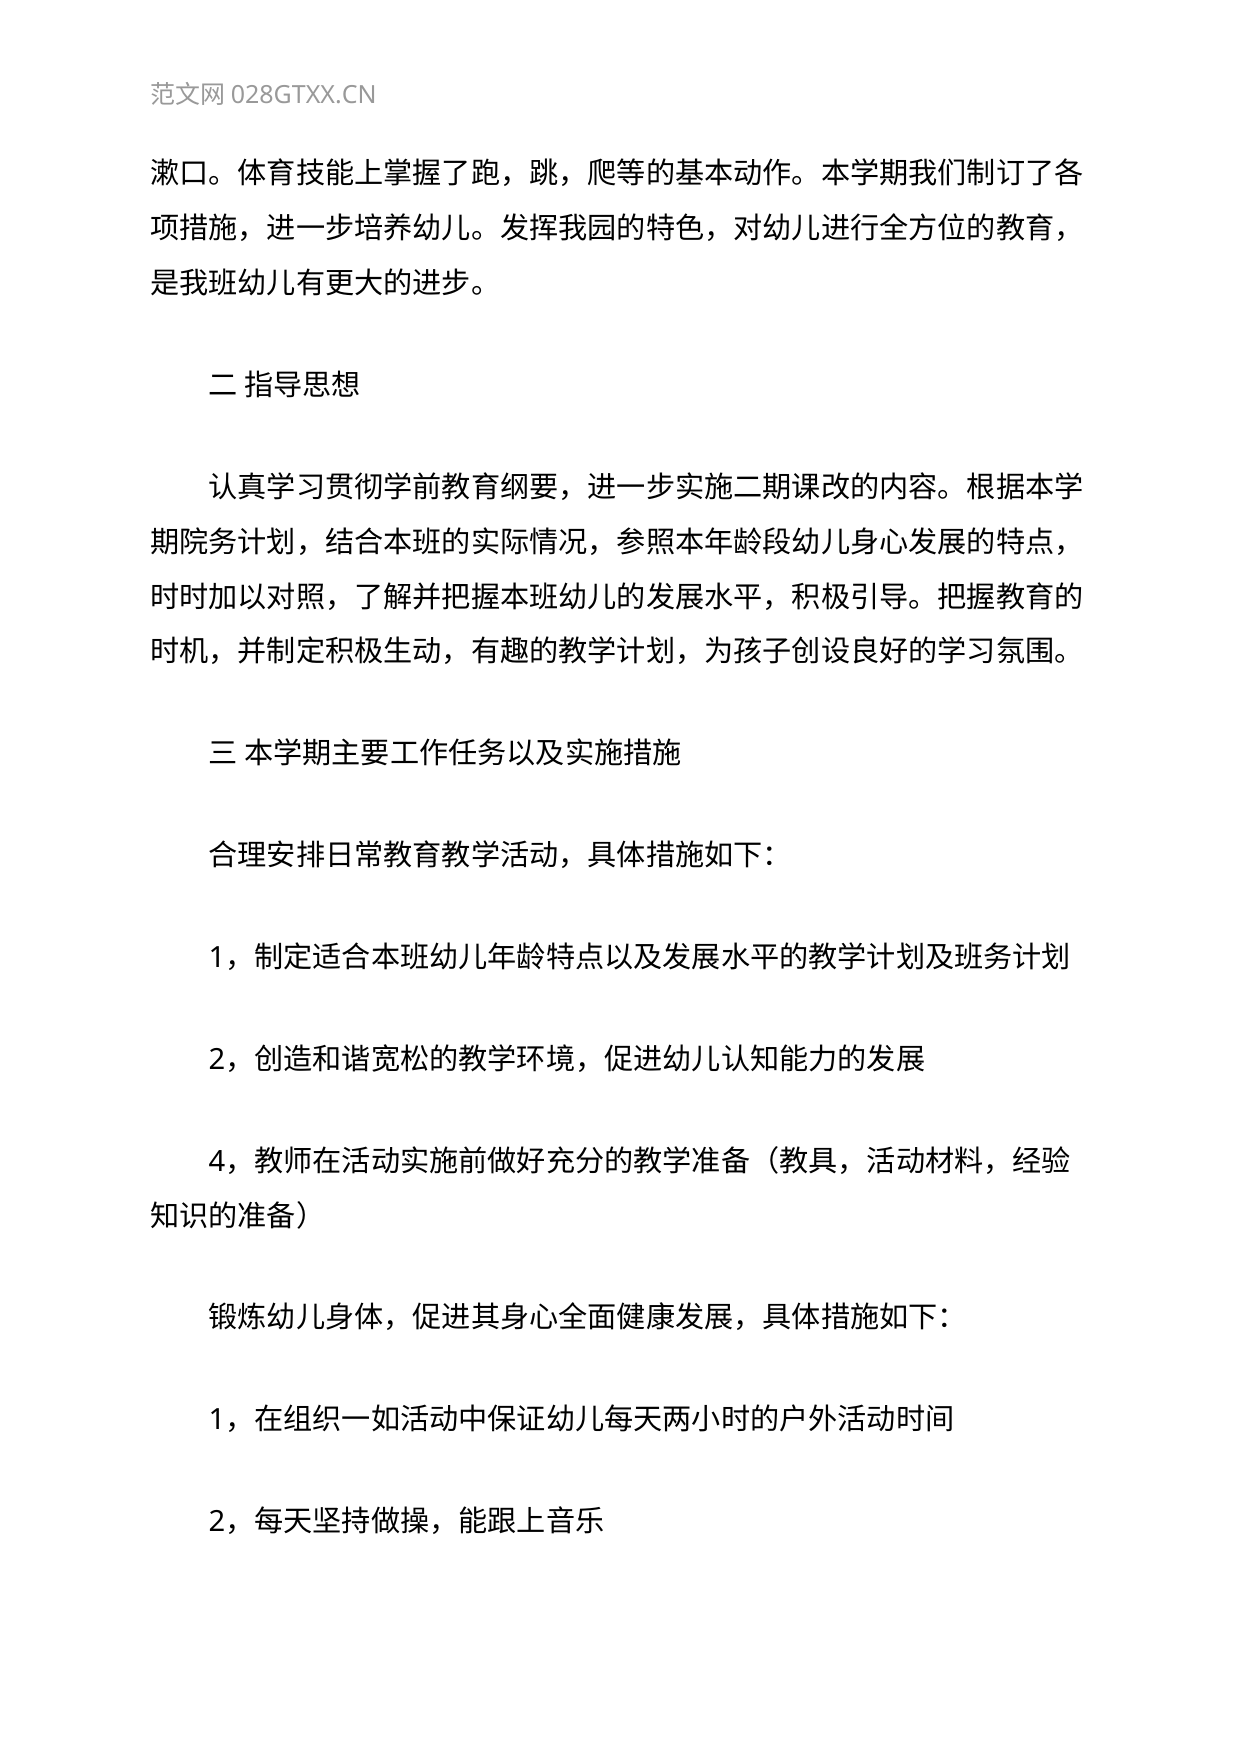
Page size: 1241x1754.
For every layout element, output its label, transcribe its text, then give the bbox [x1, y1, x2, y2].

text 锻炼幼儿身体，促进其身心全面健康发展，具体措施如下： [150, 1294, 1090, 1336]
text 三 本学期主要工作任务以及实施措施 [150, 730, 1090, 772]
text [150, 150, 1090, 302]
text 1，制定适合本班幼儿年龄特点以及发展水平的教学计划及班务计划 [150, 933, 1090, 976]
text 4，教师在活动实施前做好充分的教学准备（教具，活动材料，经验知识的准备） [150, 1137, 1090, 1234]
text 2，每天坚持做操，能跟上音乐 [150, 1498, 1090, 1540]
text 二 指导思想 [150, 362, 1090, 404]
text 认真学习贯彻学前教育纲要，进一步实施二期课改的内容。根据本学期院务计划，结合本班的实际情况，参照本年龄段幼儿身心发展的特点，时时加以对照，了解并把握本班幼儿的发展水平，积极引导。把握教育的时机，并制定积极生动，有趣的教学计划，为孩子创设良好的学习氛围。 [150, 463, 1090, 670]
text 2，创造和谐宽松的教学环境，促进幼儿认知能力的发展 [150, 1035, 1090, 1078]
text 1，在组织一如活动中保证幼儿每天两小时的户外活动时间 [150, 1396, 1090, 1438]
text 合理安排日常教育教学活动，具体措施如下： [150, 832, 1090, 874]
